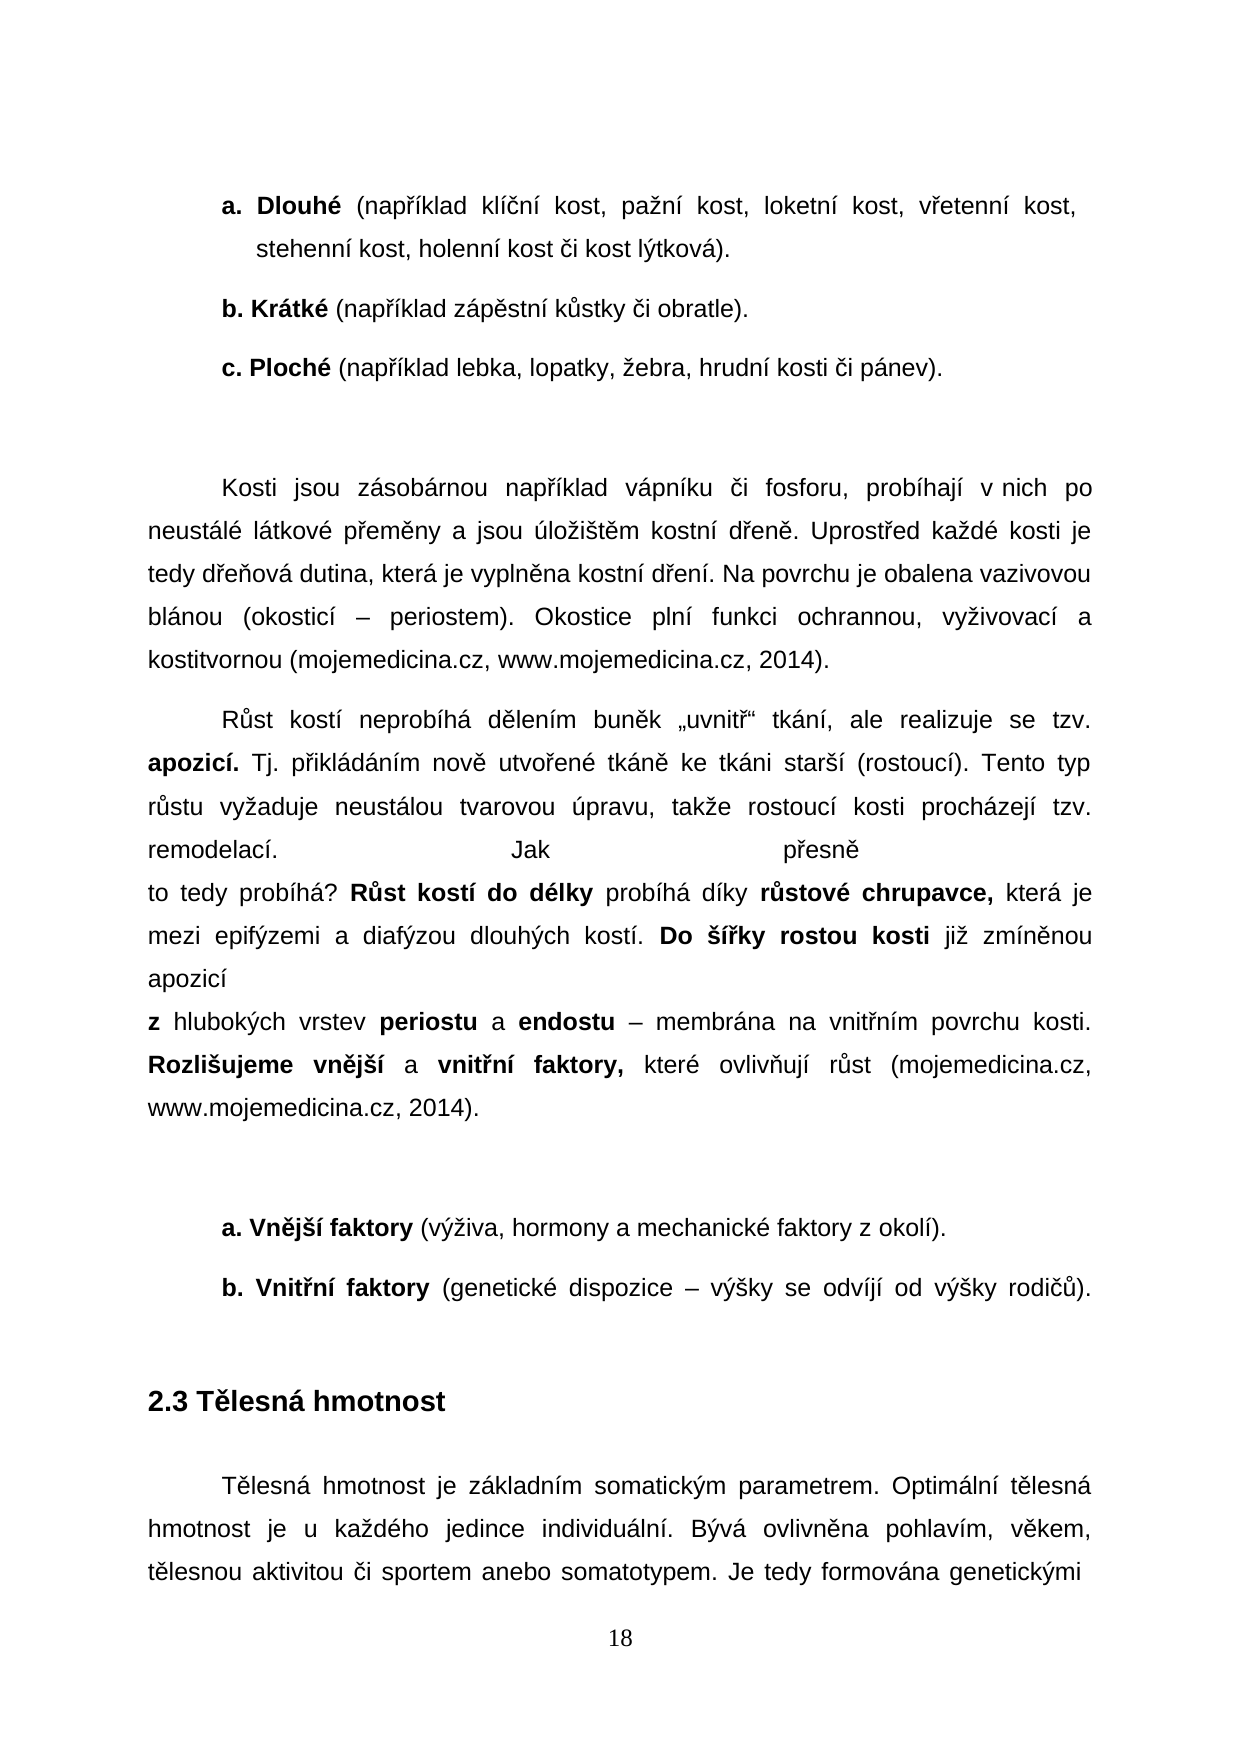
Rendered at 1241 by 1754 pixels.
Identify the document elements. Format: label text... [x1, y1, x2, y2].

text a. Dlouhé (například klíční kost, pažní kost, loketní kost, vřetenní kost, stehenní kost, holenní kost či kost lýtková). [221, 148, 1093, 263]
text b. Vnitřní faktory (genetické dispozice – výšky se odvíjí od výšky rodičů). [148, 1273, 1093, 1345]
subtitle 2.3 Tělesná hmotnost [148, 1384, 1093, 1418]
text b. Krátké (například zápěstní kůstky či obratle). [148, 294, 1093, 322]
text Růst kostí neprobíhá dělením buněk „uvnitř“ tkání, ale realizuje se tzv. apozicí. Tj. přikládáním nově utvořené tkáně ke tkáni starší (rostoucí). Tento typ růstu vyžaduje neustálou tvarovou úpravu, takže rostoucí kosti procházejí tzv. remodelací. Jak přesně to tedy probíhá? Růst kostí do délky probíhá díky růstové chrupavce, která je mezi epifýzemi a diafýzou dlouhých kostí. Do šířky rostou kosti již zmíněnou apozicí z hlubokých vrstev periostu a endostu – membrána na vnitřním povrchu kosti. Rozlišujeme vnější a vnitřní faktory, které ovlivňují růst (mojemedicina.cz, www.mojemedicina.cz, 2014). [148, 705, 1093, 1122]
text c. Ploché (například lebka, lopatky, žebra, hrudní kosti či pánev). [148, 353, 1093, 382]
text a. Vnější faktory (výživa, hormony a mechanické faktory z okolí). [221, 1213, 1093, 1242]
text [148, 1471, 1093, 1586]
text Kosti jsou zásobárnou například vápníku či fosforu, probíhají v nich po neustálé látkové přeměny a jsou úložištěm kostní dřeně. Uprostřed každé kosti je tedy dřeňová dutina, která je vyplněna kostní dření. Na povrchu je obalena vazivovou blánou (okosticí – periostem). Okostice plní funkci ochrannou, vyživovací a kostitvornou (mojemedicina.cz, www.mojemedicina.cz, 2014). [148, 473, 1093, 674]
